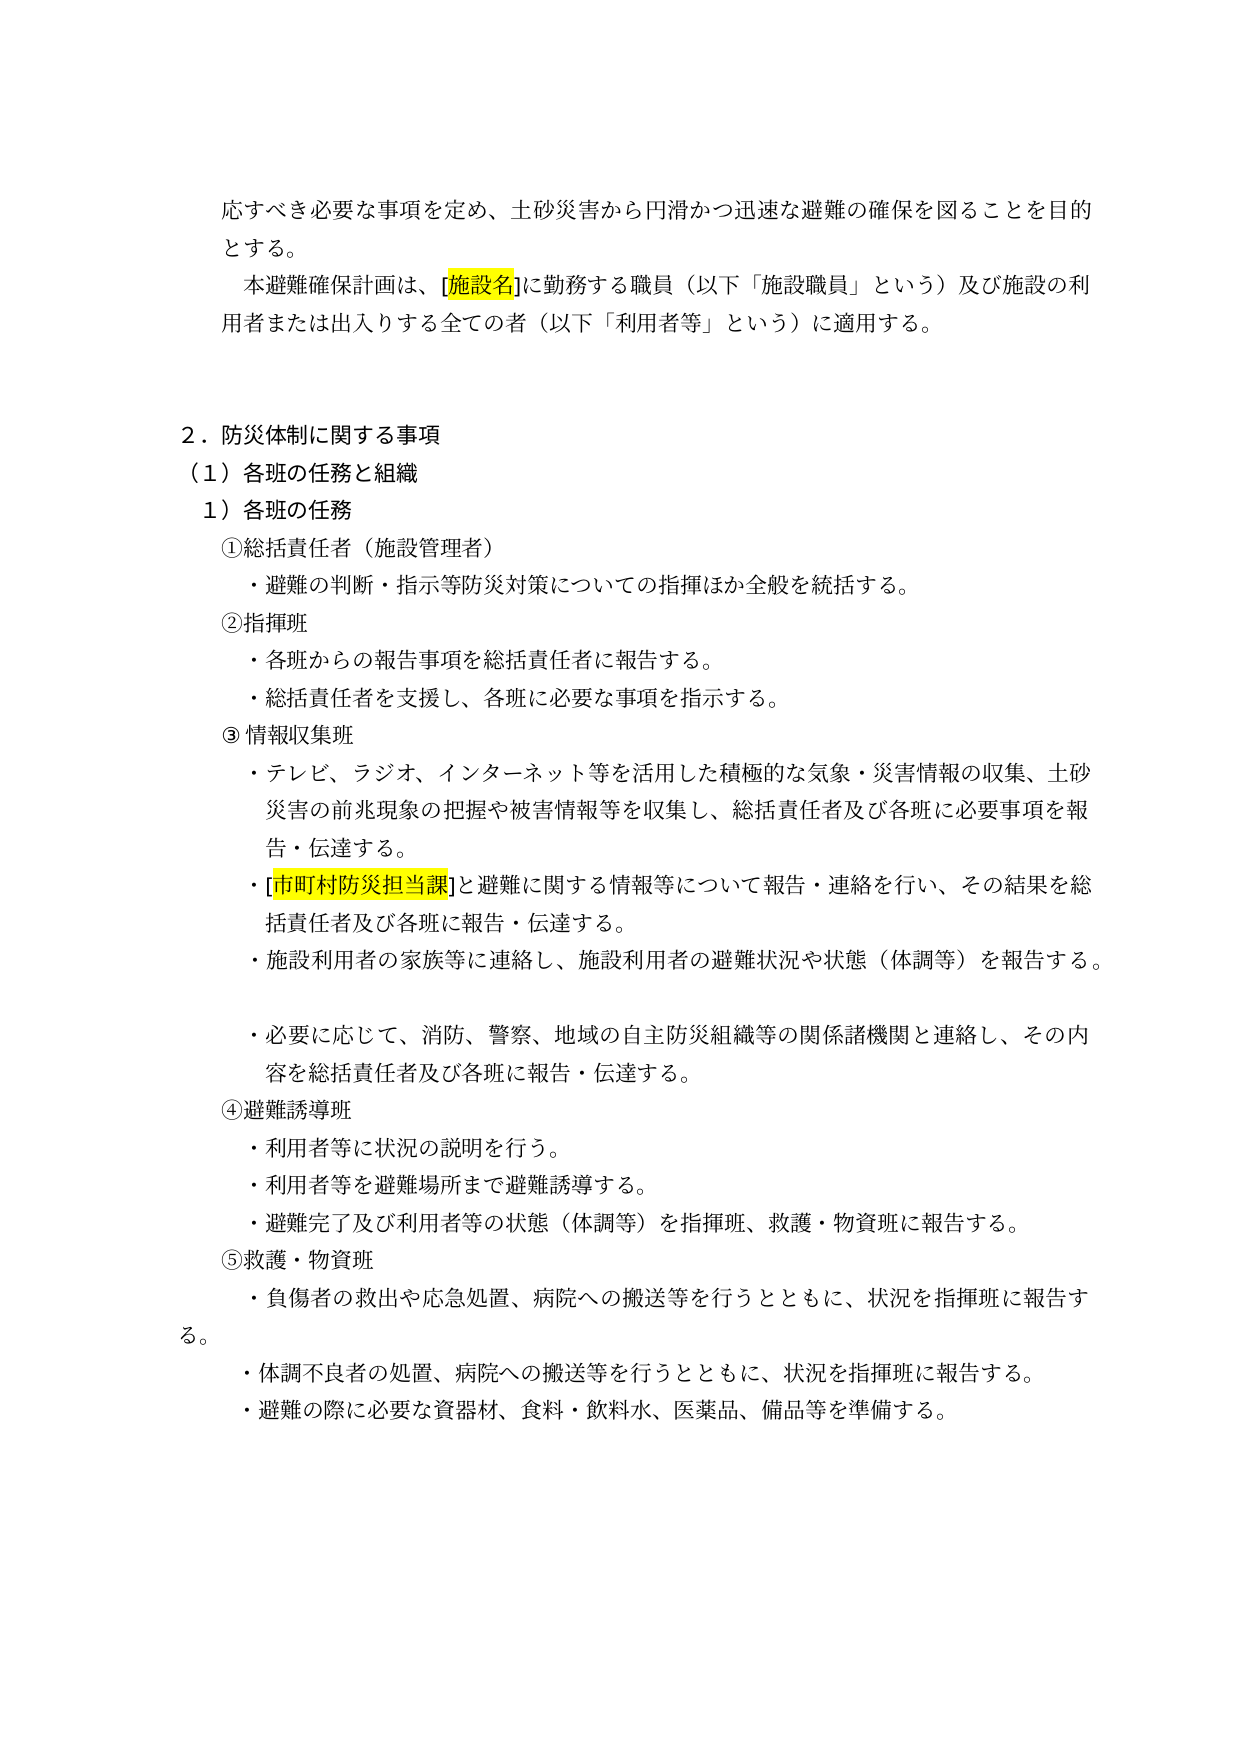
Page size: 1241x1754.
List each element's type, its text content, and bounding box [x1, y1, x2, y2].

text ・利用者等に状況の説明を行う。 [177, 1128, 1092, 1165]
text ・利用者等を避難場所まで避難誘導する。 [177, 1165, 1092, 1203]
text ・必要に応じて、消防、警察、地域の自主防災組織等の関係諸機関と連絡し、その内容を総括責任者及び各班に報告・伝達する。 [221, 1015, 1092, 1090]
text ・避難の際に必要な資器材、食料・飲料水、医薬品、備品等を準備する。 [177, 1390, 1092, 1428]
text ②指揮班 [177, 603, 1092, 640]
text ・施設利用者の家族等に連絡し、施設利用者の避難状況や状態（体調等）を報告する。 [177, 940, 1092, 1015]
text ・避難の判断・指示等防災対策についての指揮ほか全般を統括する。 [177, 565, 1092, 603]
text １）各班の任務 [177, 490, 1092, 528]
text ・テレビ、ラジオ、インターネット等を活用した積極的な気象・災害情報の収集、土砂災害の前兆現象の把握や被害情報等を収集し、総括責任者及び各班に必要事項を報告・伝達する。 [177, 753, 1092, 865]
text ⑤救護・物資班 [177, 1240, 1092, 1278]
text ・[市町村防災担当課]と避難に関する情報等について報告・連絡を行い、その結果を総括責任者及び各班に報告・伝達する。 [177, 865, 1092, 940]
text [177, 190, 1092, 265]
text ・総括責任者を支援し、各班に必要な事項を指示する。 [177, 678, 1092, 715]
text ・体調不良者の処置、病院への搬送等を行うとともに、状況を指揮班に報告する。 [177, 1353, 1092, 1390]
text ③情報収集班 [177, 715, 1092, 753]
text ①総括責任者（施設管理者） [177, 528, 1092, 565]
text ・避難完了及び利用者等の状態（体調等）を指揮班、救護・物資班に報告する。 [177, 1203, 1092, 1240]
text ・各班からの報告事項を総括責任者に報告する。 [177, 640, 1092, 678]
text 本避難確保計画は、[施設名]に勤務する職員（以下「施設職員」という）及び施設の利用者または出入りする全ての者（以下「利用者等」という）に適用する。 [177, 265, 1092, 340]
text ２．防災体制に関する事項 [177, 415, 1092, 453]
text （１）各班の任務と組織 [177, 453, 1092, 490]
text ・負傷者の救出や応急処置、病院への搬送等を行うとともに、状況を指揮班に報告する。 [177, 1278, 1092, 1353]
text ④避難誘導班 [177, 1090, 1092, 1128]
